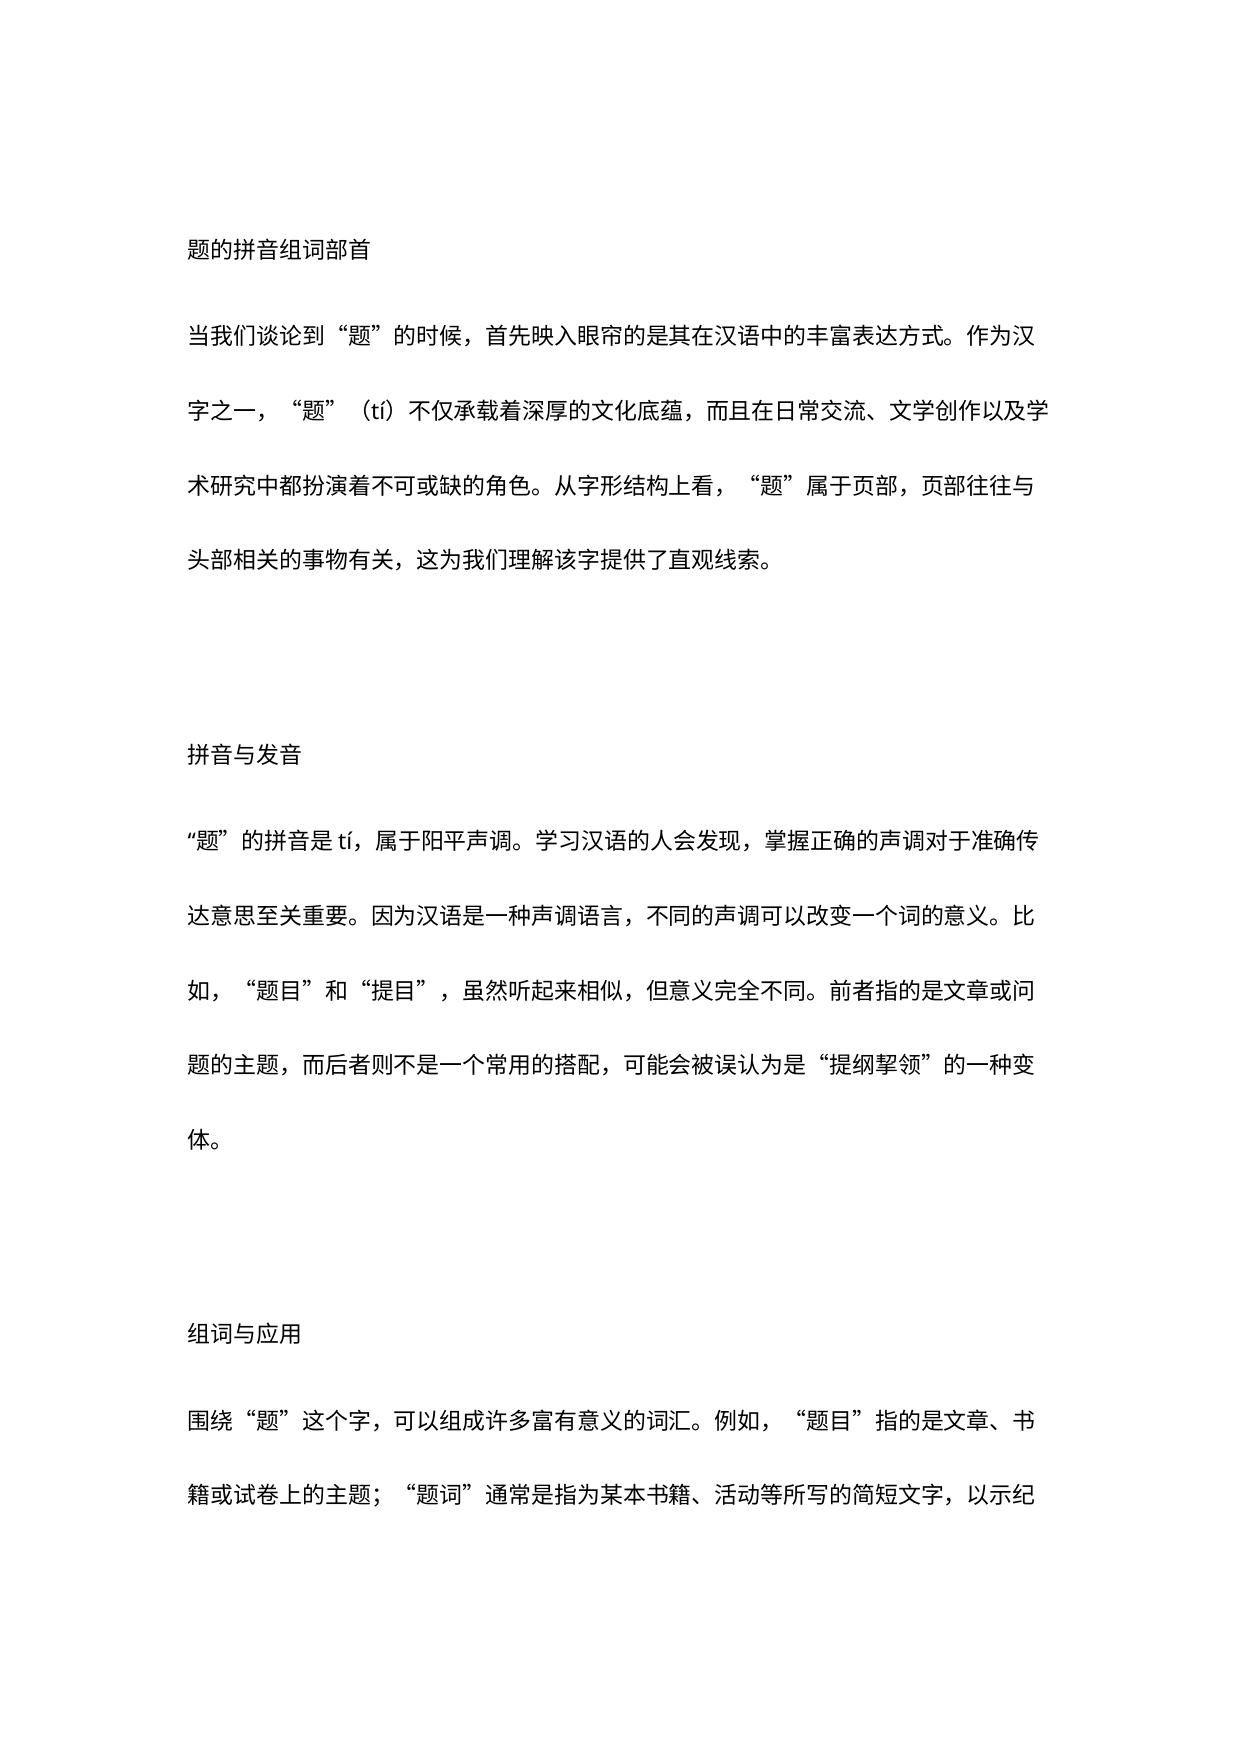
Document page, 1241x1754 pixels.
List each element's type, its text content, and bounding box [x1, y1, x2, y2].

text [187, 1387, 1053, 1527]
text 当我们谈论到“题”的时候，首先映入眼帘的是其在汉语中的丰富表达方式。作为汉字之一，“题”（tí）不仅承载着深厚的文化底蕴，而且在日常交流、文学创作以及学术研究中都扮演着不可或缺的角色。从字形结构上看，“题”属于页部，页部往往与头部相关的事物有关，这为我们理解该字提供了直观线索。 [187, 302, 1053, 591]
text 组词与应用 [187, 1300, 1053, 1365]
text 拼音与发音 [187, 721, 1053, 786]
text 题的拼音组词部首 [187, 216, 1053, 281]
text “题”的拼音是tí，属于阳平声调。学习汉语的人会发现，掌握正确的声调对于准确传达意思至关重要。因为汉语是一种声调语言，不同的声调可以改变一个词的意义。比如，“题目”和“提目”，虽然听起来相似，但意义完全不同。前者指的是文章或问题的主题，而后者则不是一个常用的搭配，可能会被误认为是“提纲挈领”的一种变体。 [187, 807, 1053, 1171]
